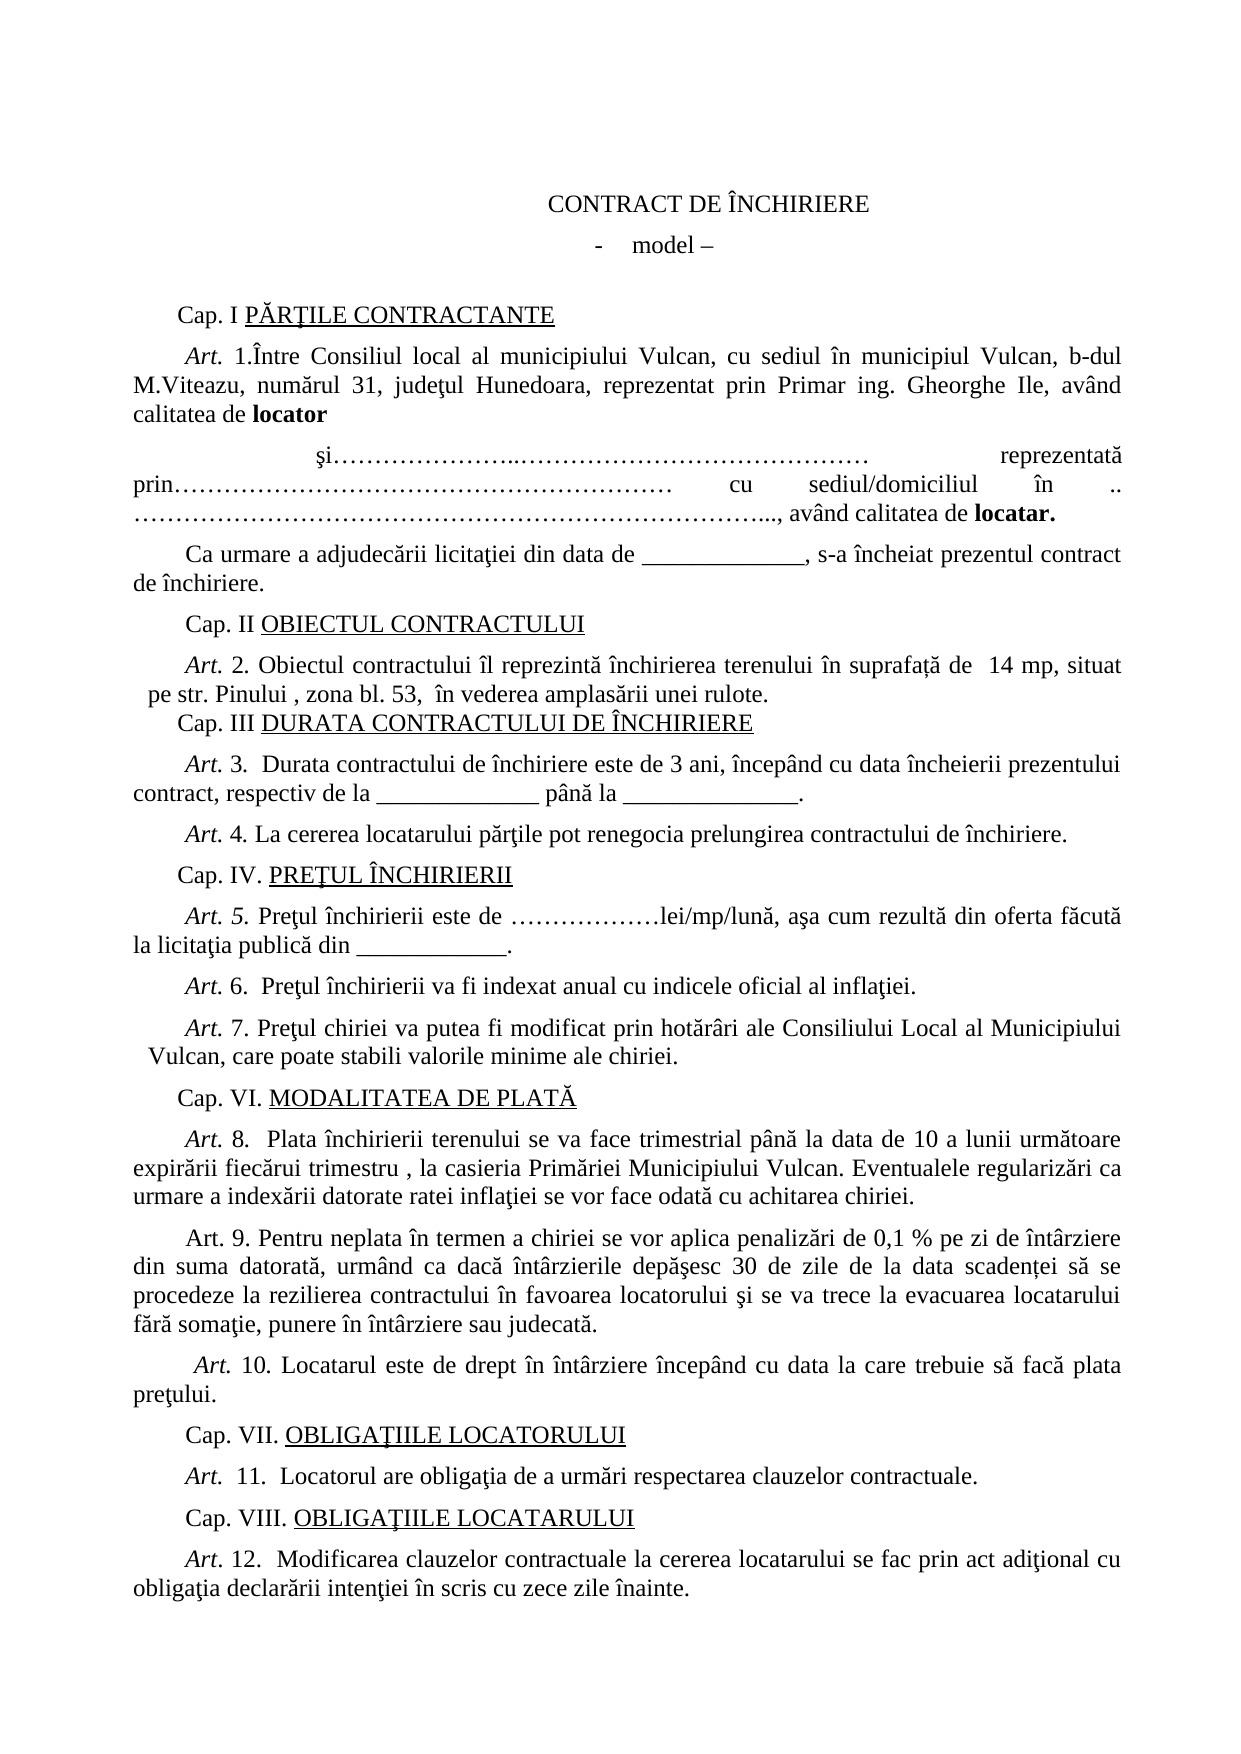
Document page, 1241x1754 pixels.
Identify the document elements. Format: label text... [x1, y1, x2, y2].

list model – [185, 230, 1122, 259]
text Art. 2. Obiectul contractului îl reprezintă închirierea terenului în suprafață de 14 mp, situat pe str. Pinului , zona bl. 53, în vederea amplasării unei rulote. [148, 650, 1122, 708]
text Cap. VI. MODALITATEA DE PLATĂ [177, 1083, 1122, 1111]
text Art. 4. La cererea locatarului părţile pot renegocia prelungirea contractului de închiriere. [133, 819, 1122, 848]
text Art. 1.Între Consiliul local al municipiului Vulcan, cu sediul în municipiul Vulcan, b-dul M.Viteazu, numărul 31, judeţul Hunedoara, reprezentat prin Primar ing. Gheorghe Ile, având calitatea de locator [133, 341, 1122, 428]
text Cap. II OBIECTUL CONTRACTULUI [133, 609, 1122, 638]
text Art. 5. Preţul închirierii este de ………………lei/mp/lună, aşa cum rezultă din oferta făcută la licitaţia publică din ____________. [133, 901, 1122, 959]
text Art. 12. Modificarea clauzelor contractuale la cererea locatarului se fac prin act adiţional cu obligaţia declarării intenţiei în scris cu zece zile înainte. [133, 1544, 1122, 1601]
text Art. 10. Locatarul este de drept în întârziere începând cu data la care trebuie să facă plata preţului. [133, 1350, 1122, 1408]
text Art. 9. Pentru neplata în termen a chiriei se vor aplica penalizări de 0,1 % pe zi de întârziere din suma datorată, urmând ca dacă întârzierile depăşesc 30 de zile de la data scadenței să se procedeze la rezilierea contractului în favoarea locatorului şi se va trece la evacuarea locatarului fără somaţie, punere în întârziere sau judecată. [133, 1223, 1122, 1338]
text şi…………………..…………………………………… reprezentată prin…………………………………………………… cu sediul/domiciliul în ..…………………………………………………………………..., având calitatea de locatar. [133, 440, 1122, 526]
text Art. 3. Durata contractului de închiriere este de 3 ani, începând cu data încheierii prezentului contract, respectiv de la _____________ până la ______________. [133, 749, 1122, 806]
text Cap. VIII. OBLIGAŢIILE LOCATARULUI [133, 1503, 1122, 1531]
text Art. 8. Plata închirierii terenului se va face trimestrial până la data de 10 a lunii următoare expirării fiecărui trimestru , la casieria Primăriei Municipiului Vulcan. Eventualele regularizări ca urmare a indexării datorate ratei inflaţiei se vor face odată cu achitarea chiriei. [133, 1124, 1122, 1210]
text Cap. I PĂRŢILE CONTRACTANTE [177, 300, 1122, 329]
text Ca urmare a adjudecării licitaţiei din data de _____________, s-a încheiat prezentul contract de închiriere. [133, 539, 1122, 596]
text Contract de închiriere [259, 189, 1122, 218]
text Art. 11. Locatorul are obligaţia de a urmări respectarea clauzelor contractuale. [133, 1461, 1122, 1490]
text Cap. III DURATA CONTRACTULUI DE ÎNCHIRIERE [177, 708, 1122, 736]
text Cap. VII. OBLIGAŢIILE LOCATORULUI [133, 1420, 1122, 1449]
text Art. 6. Preţul închirierii va fi indexat anual cu indicele oficial al inflaţiei. [148, 971, 1122, 1000]
text Cap. IV. PREŢUL ÎNCHIRIERII [177, 860, 1122, 889]
text Art. 7. Preţul chiriei va putea fi modificat prin hotărâri ale Consiliului Local al Municipiului Vulcan, care poate stabili valorile minime ale chiriei. [148, 1013, 1122, 1070]
